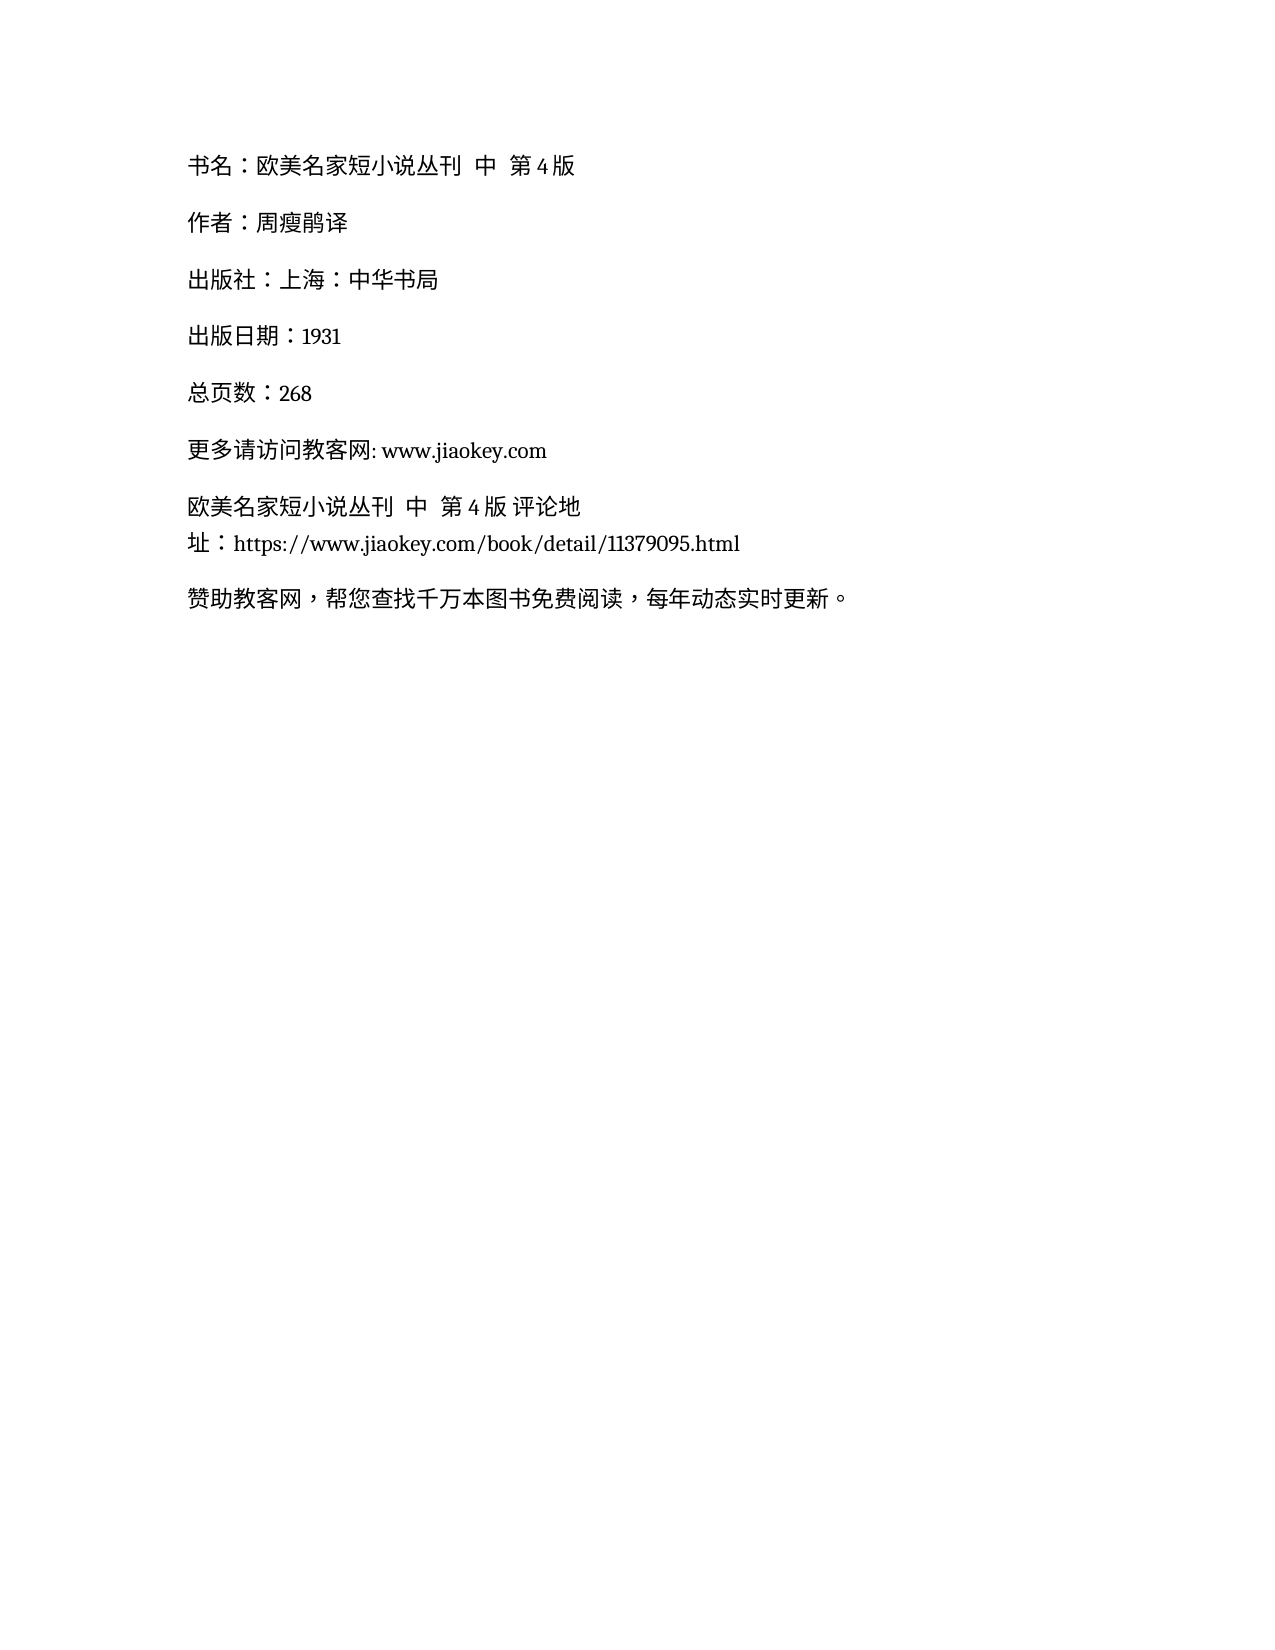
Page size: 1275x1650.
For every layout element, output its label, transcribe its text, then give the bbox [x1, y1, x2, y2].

text 欧美名家短小说丛刊 中 第4版 评论地址：https://www.jiaokey.com/book/detail/11379095.html [187, 491, 1087, 558]
text 赞助教客网，帮您查找千万本图书免费阅读，每年动态实时更新。 [187, 583, 1087, 614]
text 出版日期：1931 [187, 320, 1087, 352]
text 作者：周瘦鹃译 [187, 207, 1087, 238]
text 更多请访问教客网: www.jiaokey.com [187, 434, 1087, 465]
text 书名：欧美名家短小说丛刊 中 第4版 [187, 150, 1087, 181]
text 总页数：268 [187, 377, 1087, 408]
text 出版社：上海：中华书局 [187, 263, 1087, 295]
